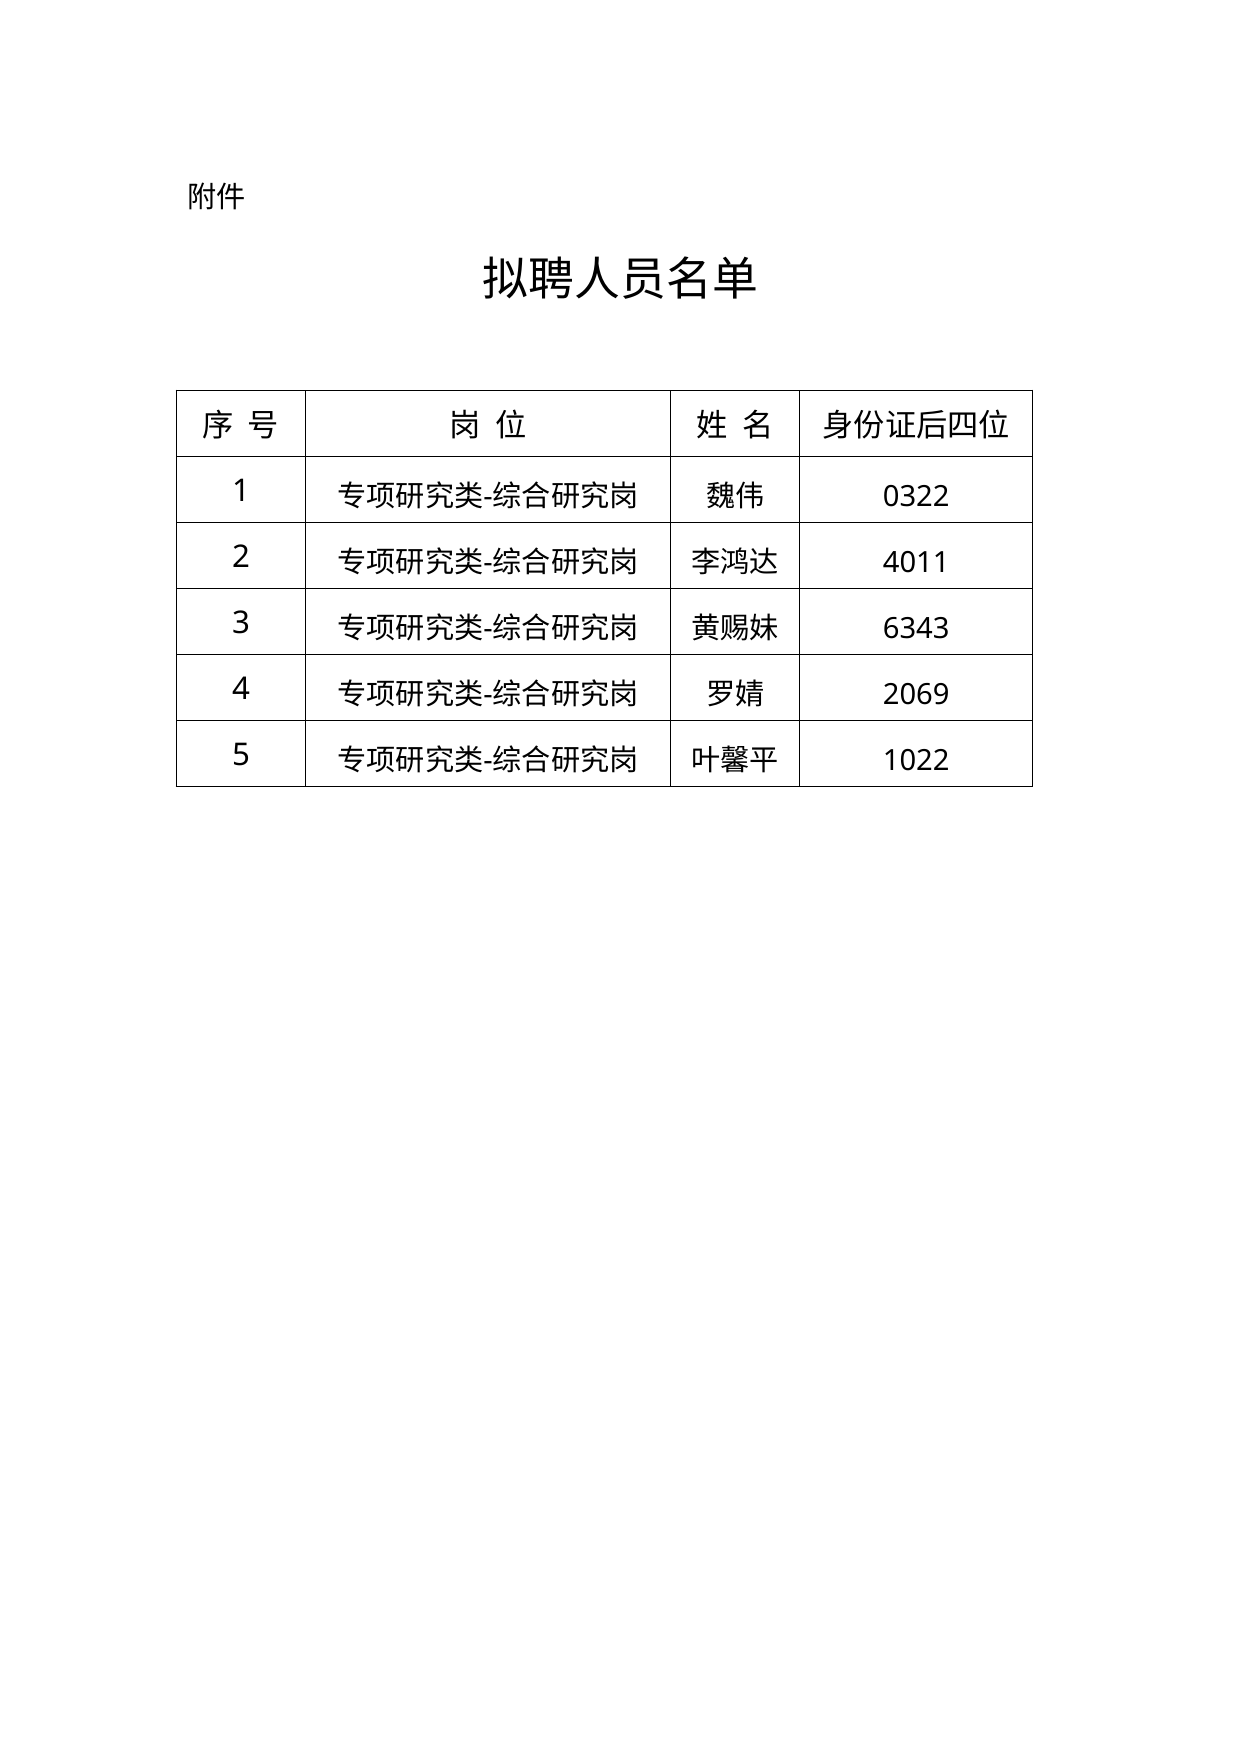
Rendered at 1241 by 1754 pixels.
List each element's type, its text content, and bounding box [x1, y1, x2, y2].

table_cell 5 [177, 721, 305, 786]
table_cell 2 [177, 523, 305, 588]
table_header 姓 名 [671, 391, 799, 456]
table_cell 李鸿达 [671, 523, 799, 588]
table_cell 6343 [800, 589, 1032, 654]
table_cell 专项研究类-综合研究岗 [306, 721, 670, 786]
table_cell 专项研究类-综合研究岗 [306, 589, 670, 654]
text 拟聘人员名单 [187, 227, 1053, 324]
table_header 岗 位 [306, 391, 670, 456]
table_cell 魏伟 [671, 457, 799, 522]
table_cell 0322 [800, 457, 1032, 522]
table_cell 专项研究类-综合研究岗 [306, 655, 670, 720]
table_cell 叶馨平 [671, 721, 799, 786]
table_cell 4 [177, 655, 305, 720]
table_header 身份证后四位 [800, 391, 1032, 456]
table_cell 3 [177, 589, 305, 654]
table_cell 1022 [800, 721, 1032, 786]
table_cell 2069 [800, 655, 1032, 720]
table_cell 罗婧 [671, 655, 799, 720]
table_cell 专项研究类-综合研究岗 [306, 523, 670, 588]
text 附件 [187, 162, 1053, 227]
table_cell 黄赐妹 [671, 589, 799, 654]
table_cell 4011 [800, 523, 1032, 588]
table_cell 1 [177, 457, 305, 522]
table_header 序 号 [177, 391, 305, 456]
table_cell 专项研究类-综合研究岗 [306, 457, 670, 522]
